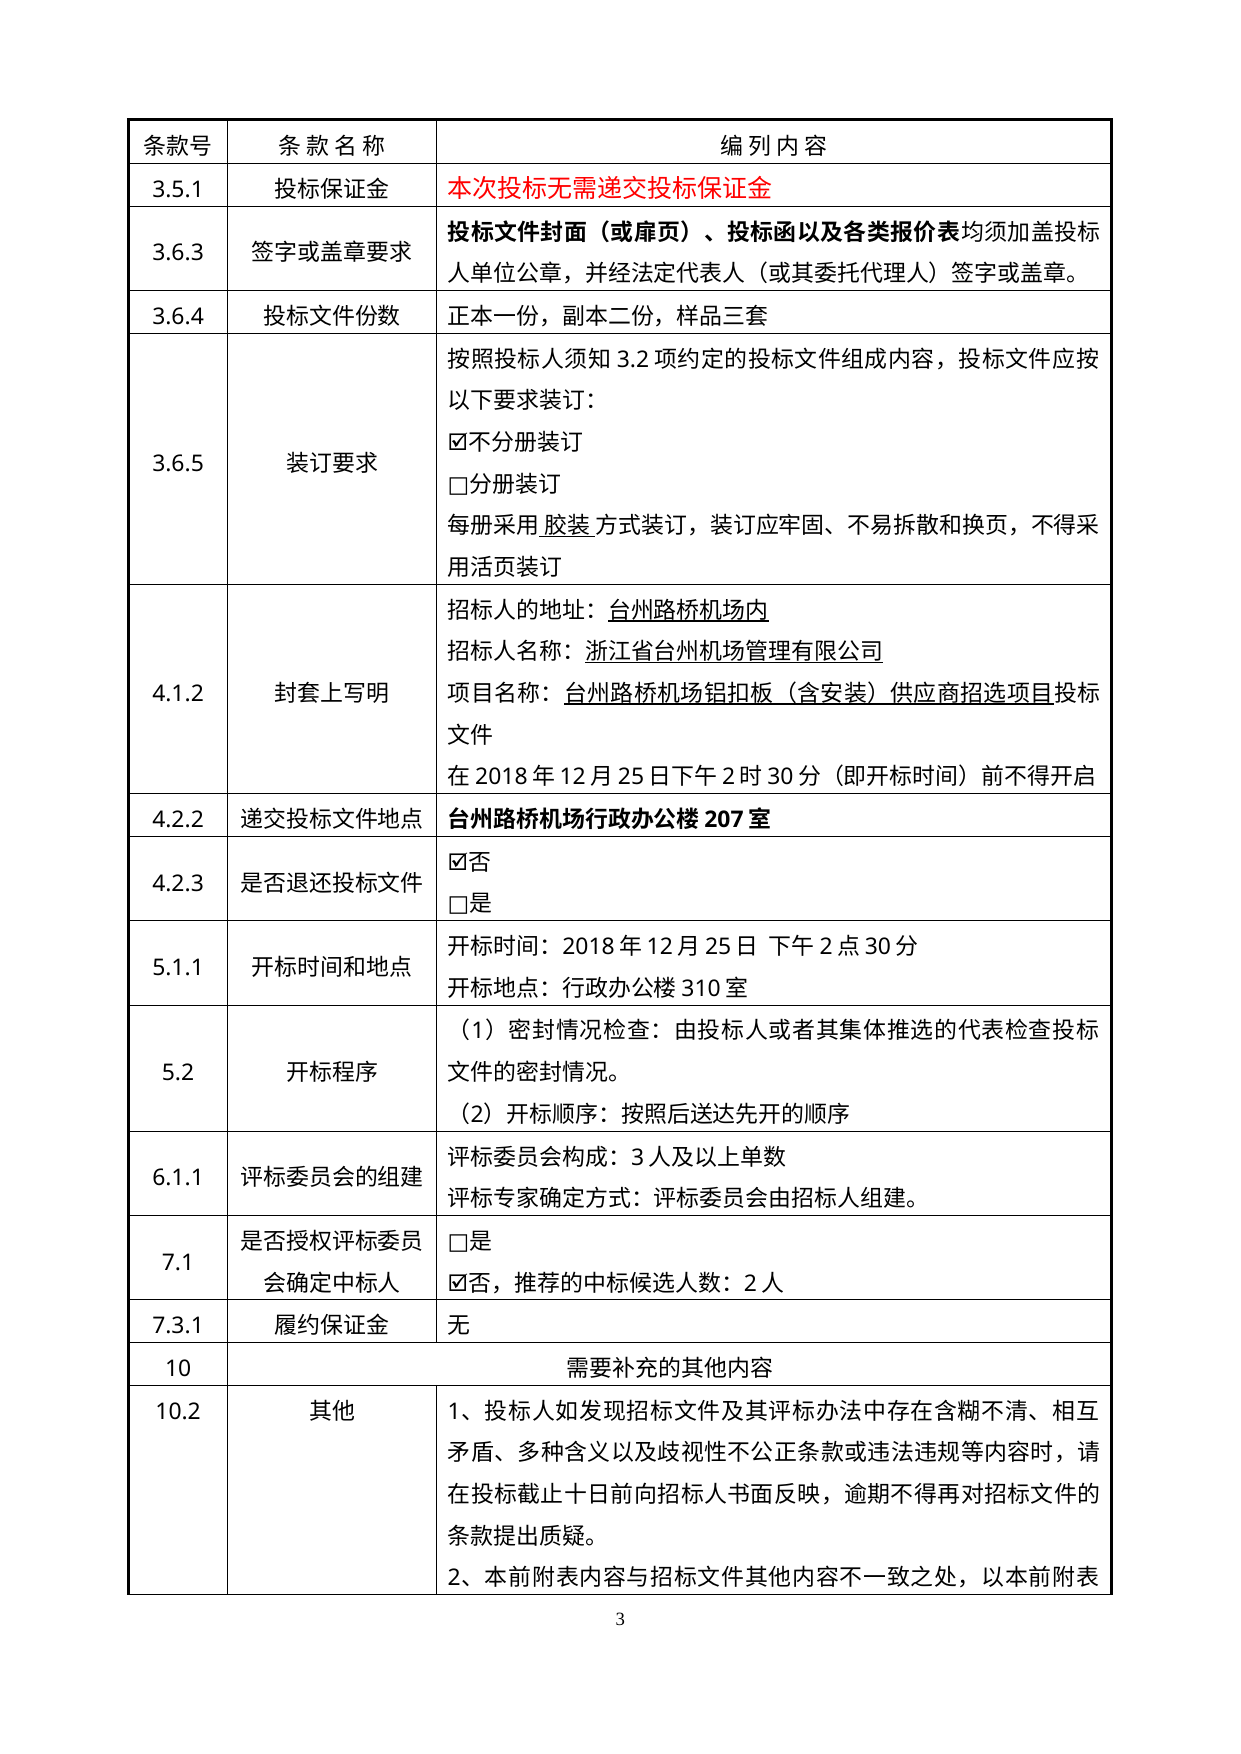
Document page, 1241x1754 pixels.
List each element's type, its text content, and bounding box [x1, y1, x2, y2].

table_cell 否 □是 [437, 837, 1110, 920]
table_cell 7.3.1 [130, 1300, 227, 1342]
table_cell 10.2 [130, 1386, 227, 1594]
table_cell 台州路桥机场行政办公楼207室 [437, 794, 1110, 836]
table_cell 评标委员会构成：3人及以上单数 评标专家确定方式：评标委员会由招标人组建。 [437, 1132, 1110, 1215]
table_cell 5.1.1 [130, 921, 227, 1004]
table_cell 本次投标无需递交投标保证金 [437, 164, 1110, 206]
table_cell 签字或盖章要求 [228, 207, 436, 290]
table_cell 正本一份，副本二份，样品三套 [437, 291, 1110, 333]
table_cell 投标文件份数 [228, 291, 436, 333]
table_cell 其他 [228, 1386, 436, 1594]
table_cell 招标人的地址：台州路桥机场内 招标人名称：浙江省台州机场管理有限公司 项目名称：台州路桥机场铝扣板（含安装）供应商招选项目投标文件 在2018年12月25日下午2时30分（即开标时间）前不得开启 [437, 585, 1110, 793]
table_cell 履约保证金 [228, 1300, 436, 1342]
table_cell 6.1.1 [130, 1132, 227, 1215]
table_cell 10 [130, 1343, 227, 1385]
table_cell □是 否，推荐的中标候选人数：2人 [437, 1216, 1110, 1299]
table_header 条 款 名 称 [228, 121, 436, 163]
table_cell 3.6.3 [130, 207, 227, 290]
table_cell 按照投标人须知3.2项约定的投标文件组成内容，投标文件应按以下要求装订： 不分册装订 □分册装订 每册采用 胶装 方式装订，装订应牢固、不易拆散和换页，不得采用活页装订 [437, 334, 1110, 584]
table_cell 4.2.3 [130, 837, 227, 920]
table_cell 开标时间和地点 [228, 921, 436, 1004]
table_cell 装订要求 [228, 334, 436, 584]
table_cell 投标保证金 [228, 164, 436, 206]
table_cell 3.6.5 [130, 334, 227, 584]
table_cell 3.5.1 [130, 164, 227, 206]
table_cell 是否退还投标文件 [228, 837, 436, 920]
table_cell 开标程序 [228, 1006, 436, 1131]
table_cell 需要补充的其他内容 [228, 1343, 1110, 1385]
table_cell 4.1.2 [130, 585, 227, 793]
table_cell 4.2.2 [130, 794, 227, 836]
table_cell 3.6.4 [130, 291, 227, 333]
table_cell 递交投标文件地点 [228, 794, 436, 836]
table_cell 无 [437, 1300, 1110, 1342]
table_cell 投标文件封面（或扉页）、投标函以及各类报价表均须加盖投标人单位公章，并经法定代表人（或其委托代理人）签字或盖章。 [437, 207, 1110, 290]
table_cell 开标时间：2018年12月25日 下午2点30分 开标地点：行政办公楼310室 [437, 921, 1110, 1004]
table_header 条款号 [130, 121, 227, 163]
table_cell 是否授权评标委员会确定中标人 [228, 1216, 436, 1299]
table_cell 封套上写明 [228, 585, 436, 793]
table_cell 评标委员会的组建 [228, 1132, 436, 1215]
table_cell 5.2 [130, 1006, 227, 1131]
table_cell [437, 1386, 1110, 1594]
table_cell （1）密封情况检查：由投标人或者其集体推选的代表检查投标文件的密封情况。 （2）开标顺序：按照后送达先开的顺序 [437, 1006, 1110, 1131]
table_header 编 列 内 容 [437, 121, 1110, 163]
table_cell 7.1 [130, 1216, 227, 1299]
